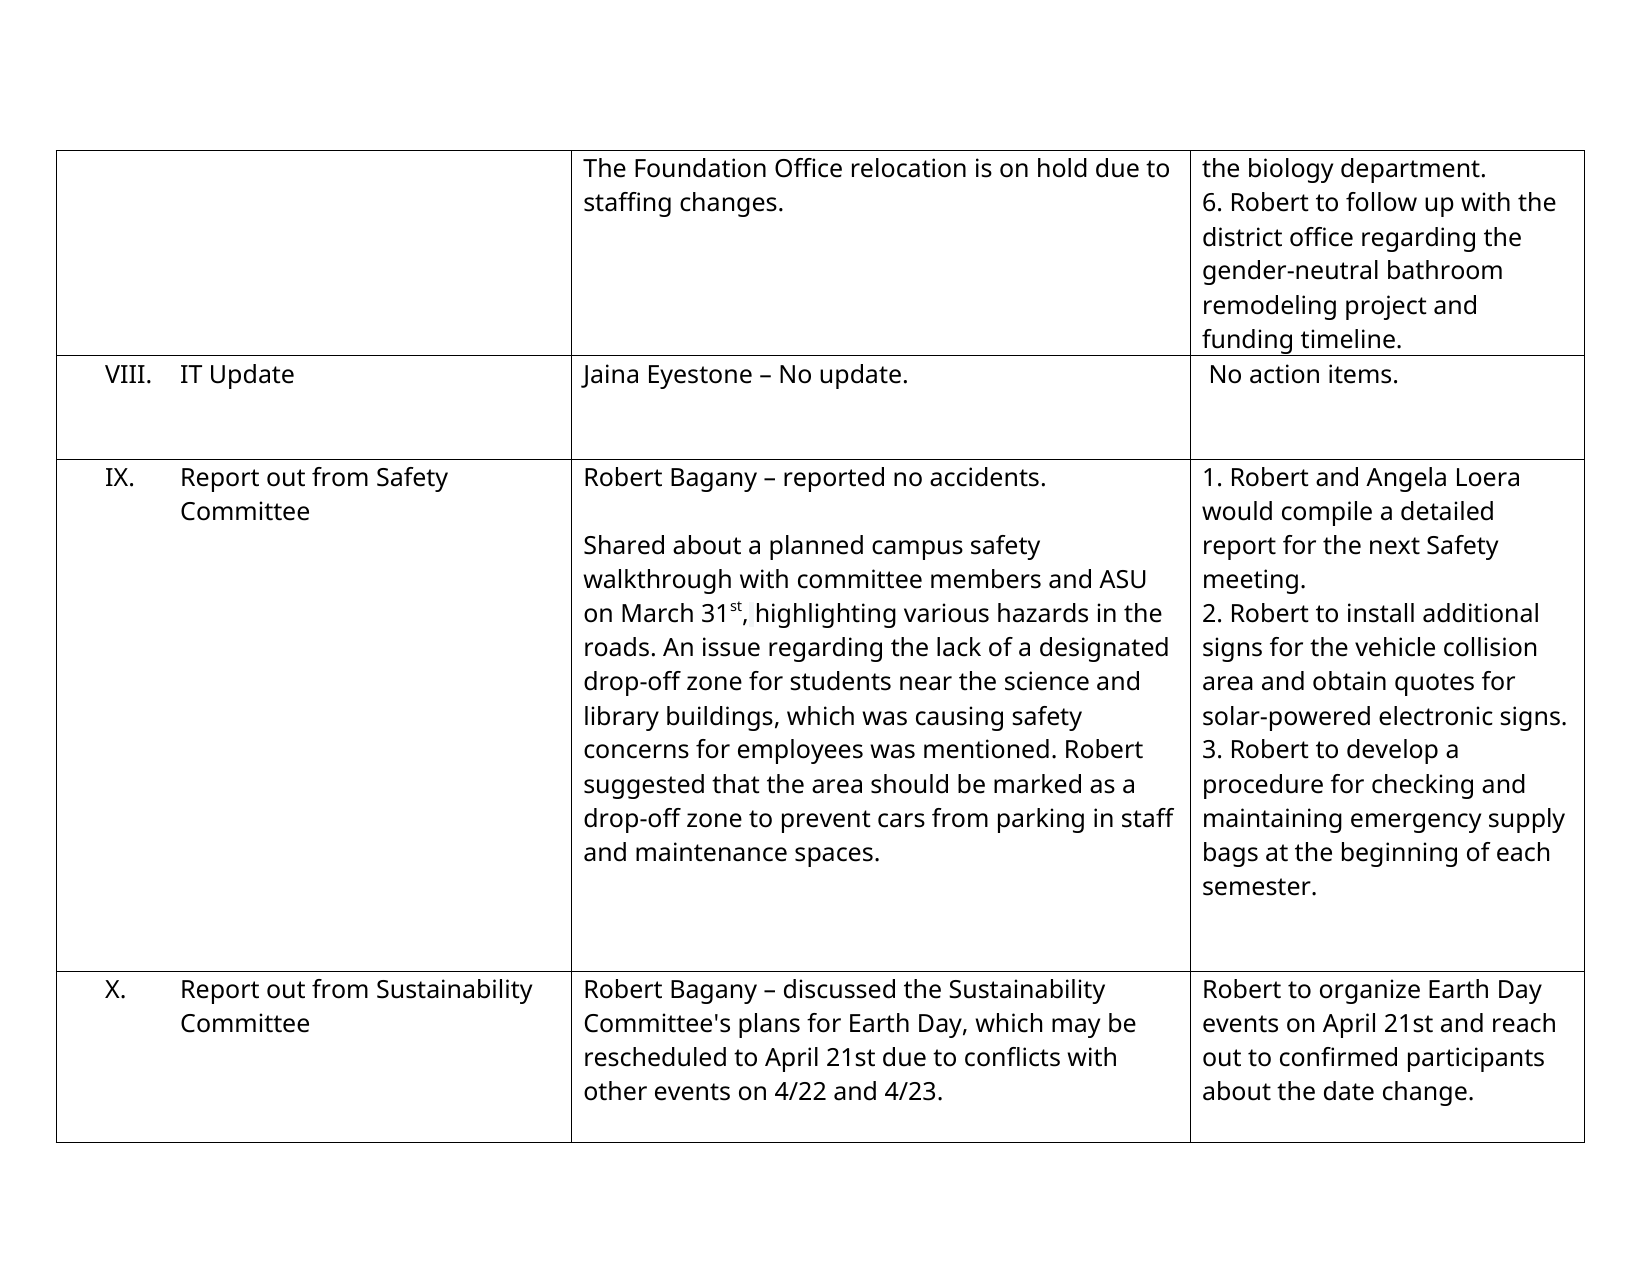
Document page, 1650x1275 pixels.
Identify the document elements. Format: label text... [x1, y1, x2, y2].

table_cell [57, 972, 571, 1142]
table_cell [1191, 151, 1584, 355]
table_cell Robert Bagany – reported no accidents. Shared about a planned campus safety walkthrough with committee members and ASU on March 31st, highlighting various hazards in the roads. An issue regarding the lack of a designated drop-off zone for students near the science and library buildings, which was causing safety concerns for employees was mentioned. Robert suggested that the area should be marked as a drop-off zone to prevent cars from parking in staff and maintenance spaces. [572, 460, 1190, 971]
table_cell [57, 151, 571, 355]
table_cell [572, 151, 1190, 355]
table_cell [1191, 972, 1584, 1142]
table_cell No action items. [1191, 356, 1584, 459]
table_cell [572, 972, 1190, 1142]
table_cell IT Update [57, 356, 571, 459]
table_cell 1. Robert and Angela Loera would compile a detailed report for the next Safety meeting. 2. Robert to install additional signs for the vehicle collision area and obtain quotes for solar-powered electronic signs. 3. Robert to develop a procedure for checking and maintaining emergency supply bags at the beginning of each semester. [1191, 460, 1584, 971]
table_cell Jaina Eyestone – No update. [572, 356, 1190, 459]
table_cell Report out from Safety Committee [57, 460, 571, 971]
